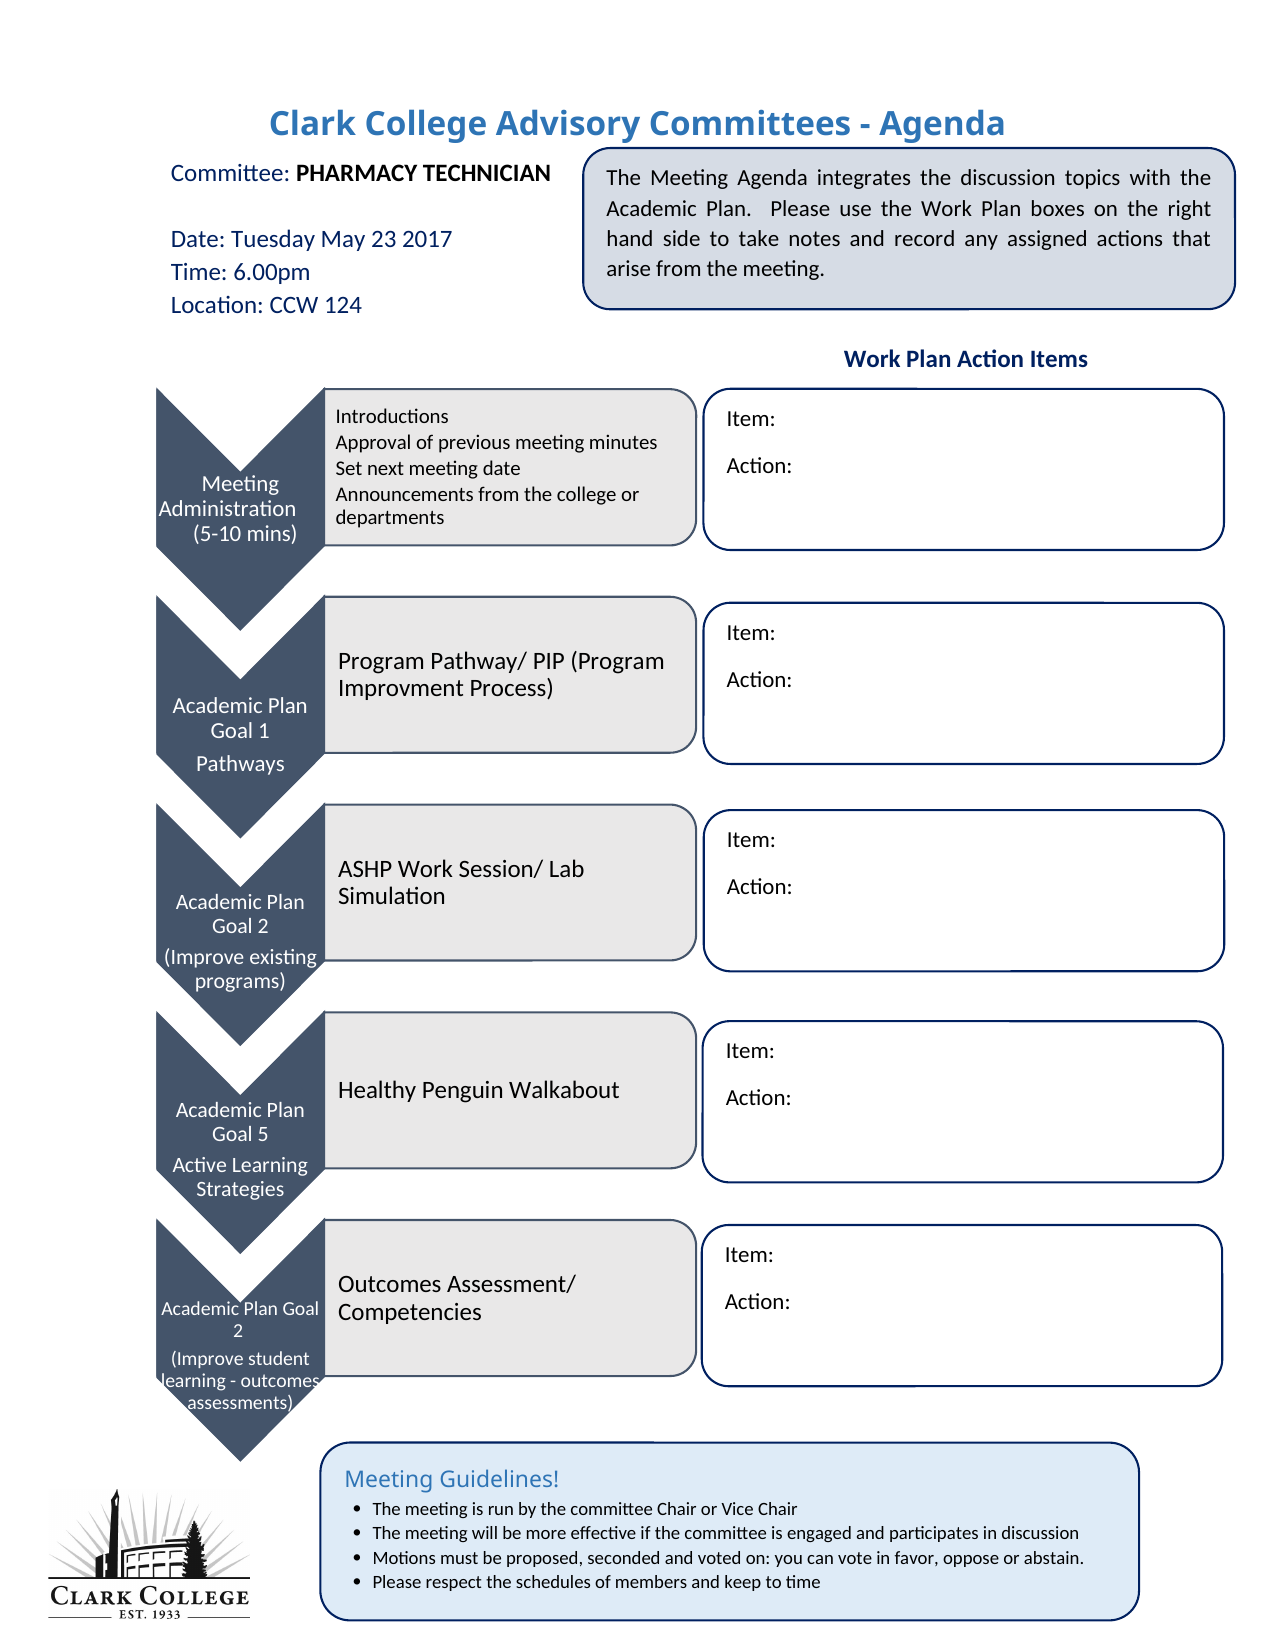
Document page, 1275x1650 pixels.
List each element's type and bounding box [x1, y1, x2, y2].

picture [48, 1489, 250, 1619]
